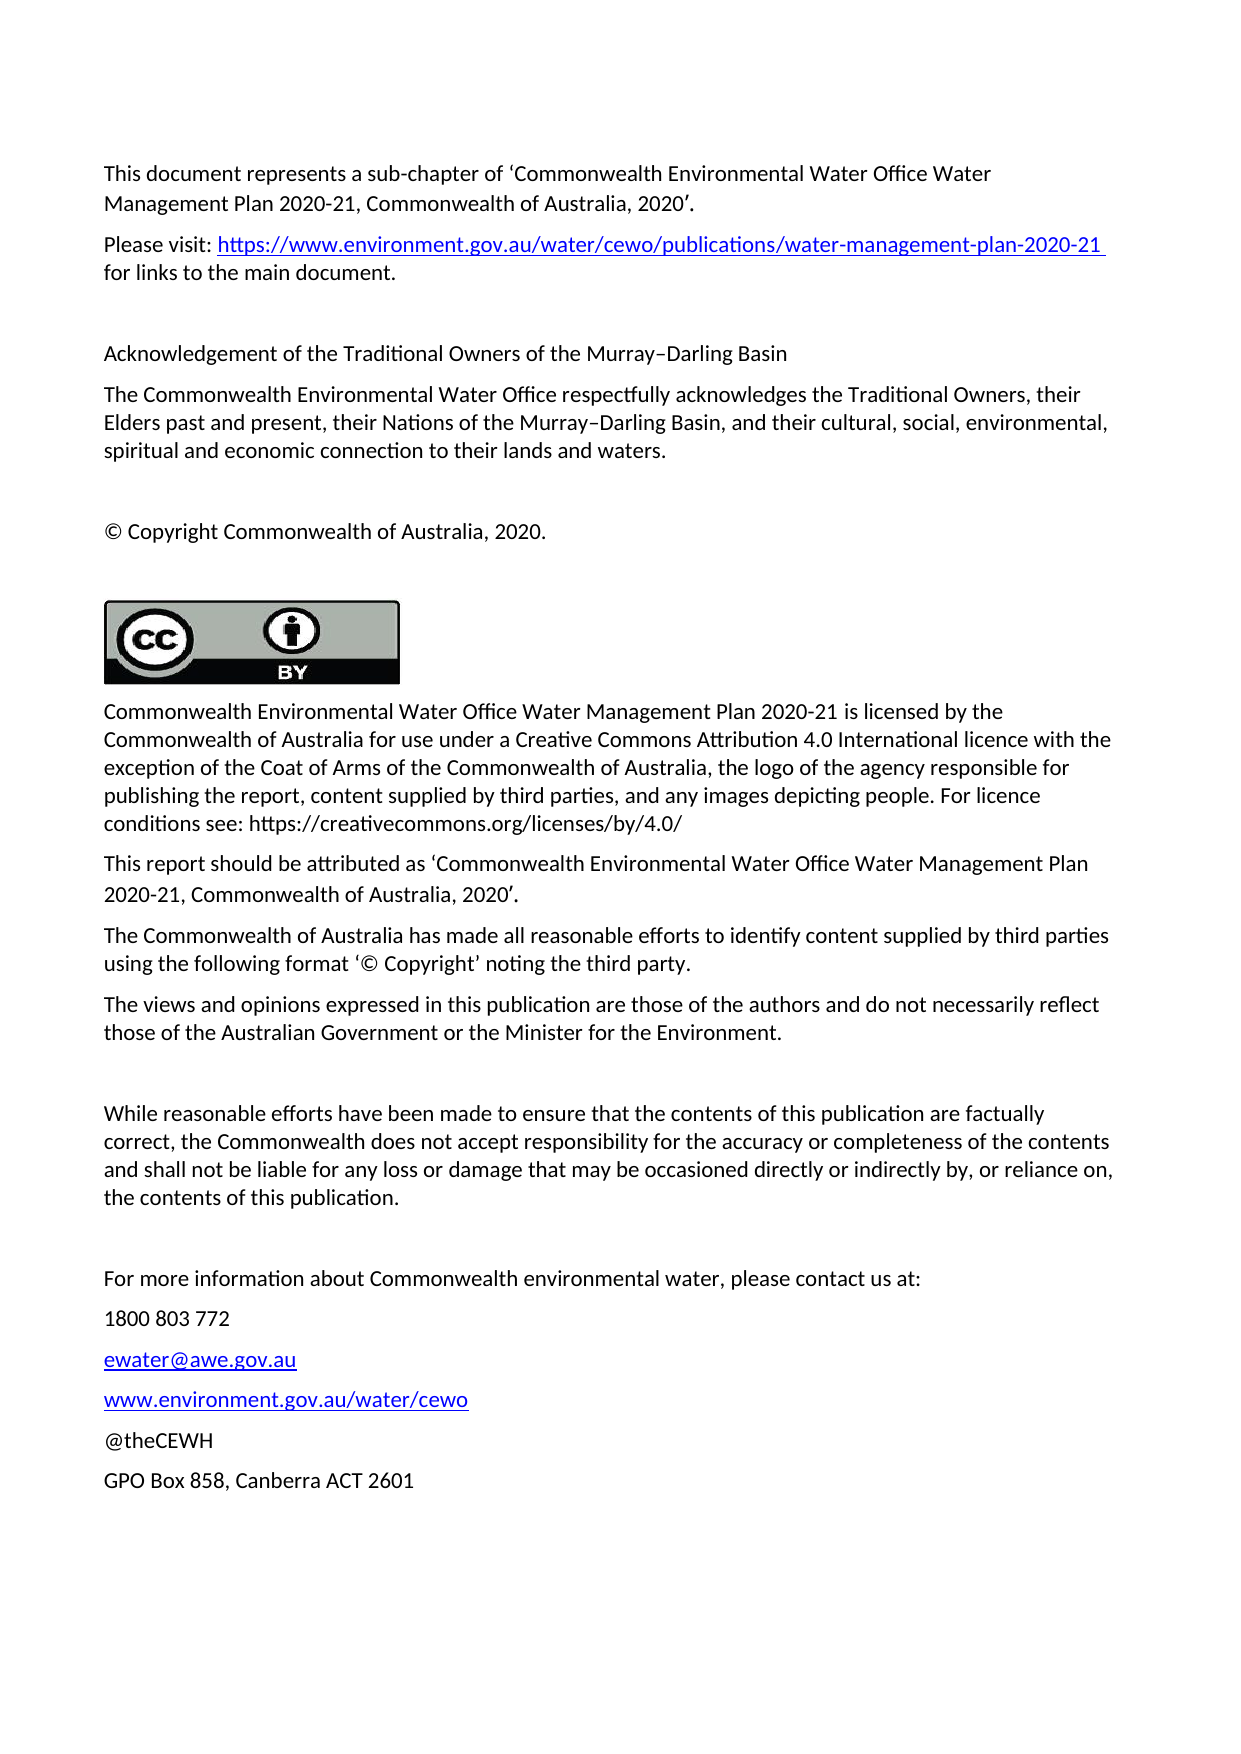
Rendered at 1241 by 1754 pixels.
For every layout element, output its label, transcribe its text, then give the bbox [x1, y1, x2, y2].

text The views and opinions expressed in this publication are those of the authors and do not necessarily reflect those of the Australian Government or the Minister for the Environment. [103, 990, 1122, 1046]
text While reasonable efforts have been made to ensure that the contents of this publication are factually correct, the Commonwealth does not accept responsibility for the accuracy or completeness of the contents and shall not be liable for any loss or damage that may be occasioned directly or indirectly by, or reliance on, the contents of this publication. [103, 1099, 1122, 1211]
text ewater@awe.gov.au [103, 1345, 1122, 1373]
text 1800 803 772 [103, 1304, 1122, 1333]
text @theCEWH [103, 1426, 1122, 1454]
text The Commonwealth of Australia has made all reasonable efforts to identify content supplied by third parties using the following format ‘© Copyright’ noting the third party. [103, 921, 1122, 977]
picture [103, 598, 403, 685]
text Commonwealth Environmental Water Office Water Management Plan 2020-21 is licensed by the Commonwealth of Australia for use under a Creative Commons Attribution 4.0 International licence with the exception of the Coat of Arms of the Commonwealth of Australia, the logo of the agency responsible for publishing the report, content supplied by third parties, and any images depicting people. For licence conditions see: https://creativecommons.org/licenses/by/4.0/ [103, 697, 1122, 837]
text Please visit: https://www.environment.gov.au/water/cewo/publications/water-management-plan-2020-21 for links to the main document. [103, 231, 1122, 287]
text For more information about Commonwealth environmental water, please contact us at: [103, 1264, 1122, 1292]
text GPO Box 858, Canberra ACT 2601 [103, 1467, 1122, 1495]
text www.environment.gov.au/water/cewo [103, 1386, 1122, 1414]
text The Commonwealth Environmental Water Office respectfully acknowledges the Traditional Owners, their Elders past and present, their Nations of the Murray–Darling Basin, and their cultural, social, environmental, spiritual and economic connection to their lands and waters. [103, 380, 1122, 464]
text © Copyright Commonwealth of Australia, 2020. [103, 517, 1122, 545]
text This report should be attributed as ‘Commonwealth Environmental Water Office Water Management Plan 2020-21, Commonwealth of Australia, 2020’. [103, 849, 1122, 909]
text Acknowledgement of the Traditional Owners of the Murray–Darling Basin [103, 339, 1122, 368]
text This document represents a sub-chapter of ‘Commonwealth Environmental Water Office Water Management Plan 2020-21, Commonwealth of Australia, 2020’. [103, 159, 1122, 218]
